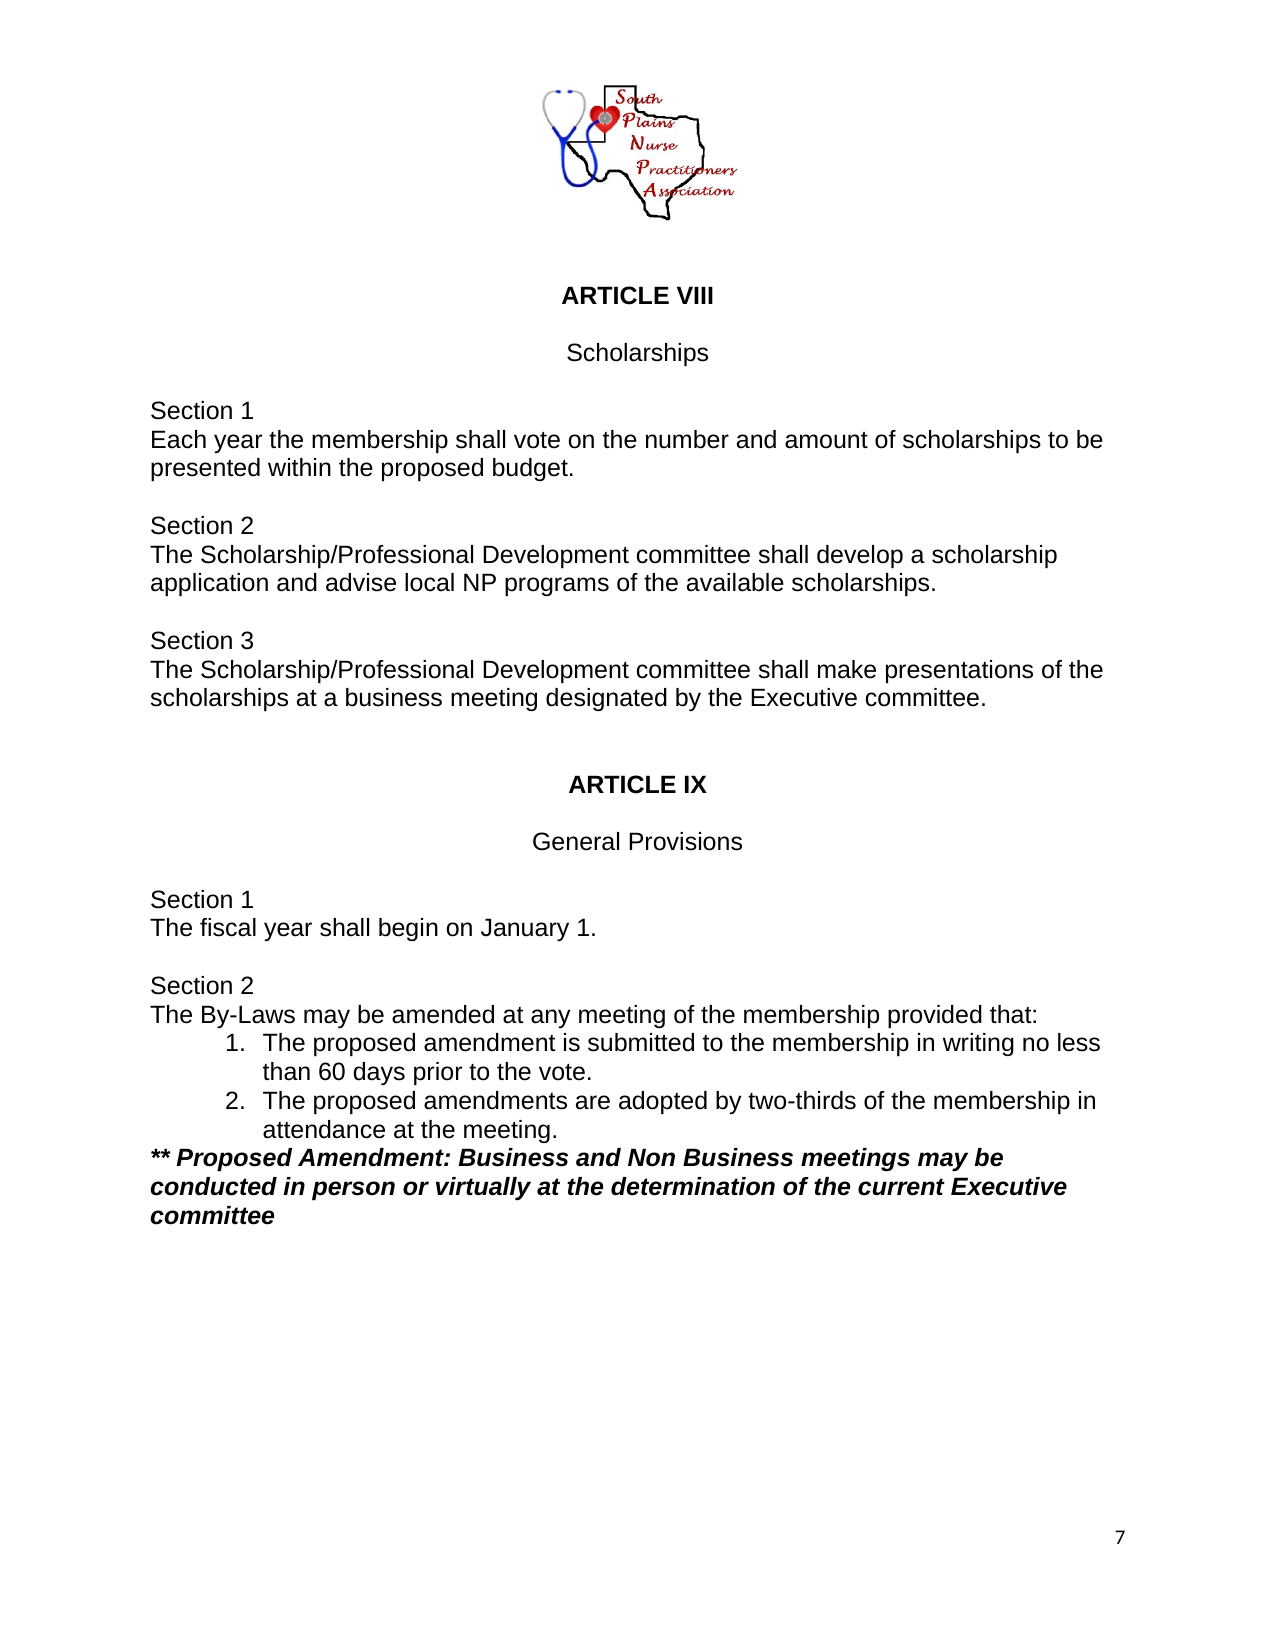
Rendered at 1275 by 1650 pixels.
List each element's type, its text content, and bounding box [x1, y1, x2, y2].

text Section 2 [150, 971, 1125, 1000]
text The By-Laws may be amended at any meeting of the membership provided that: [150, 1000, 1125, 1028]
text The Scholarship/Professional Development committee shall develop a scholarship application and advise local NP programs of the available scholarships. [150, 540, 1125, 597]
text ** Proposed Amendment: Business and Non Business meetings may be conducted in person or virtually at the determination of the current Executive committee [150, 1143, 1125, 1230]
list The proposed amendments are adopted by two-thirds of the membership in attendance at the meeting. [225, 1086, 1125, 1143]
text The Scholarship/Professional Development committee shall make presentations of the scholarships at a business meeting designated by the Executive committee. [150, 655, 1125, 712]
text The fiscal year shall begin on January 1. [150, 913, 1125, 942]
text General Provisions [150, 827, 1125, 856]
text Section 1 [150, 396, 1125, 425]
text ARTICLE IX [150, 770, 1125, 798]
text Each year the membership shall vote on the number and amount of scholarships to be presented within the proposed budget. [150, 425, 1125, 482]
text Section 1 [150, 885, 1125, 913]
text Section 2 [150, 511, 1125, 540]
text Section 3 [150, 626, 1125, 655]
text ARTICLE VIII [150, 281, 1125, 310]
list The proposed amendment is submitted to the membership in writing no less than 60 days prior to the vote. [225, 1028, 1125, 1086]
picture [536, 75, 739, 224]
text Scholarships [150, 338, 1125, 367]
